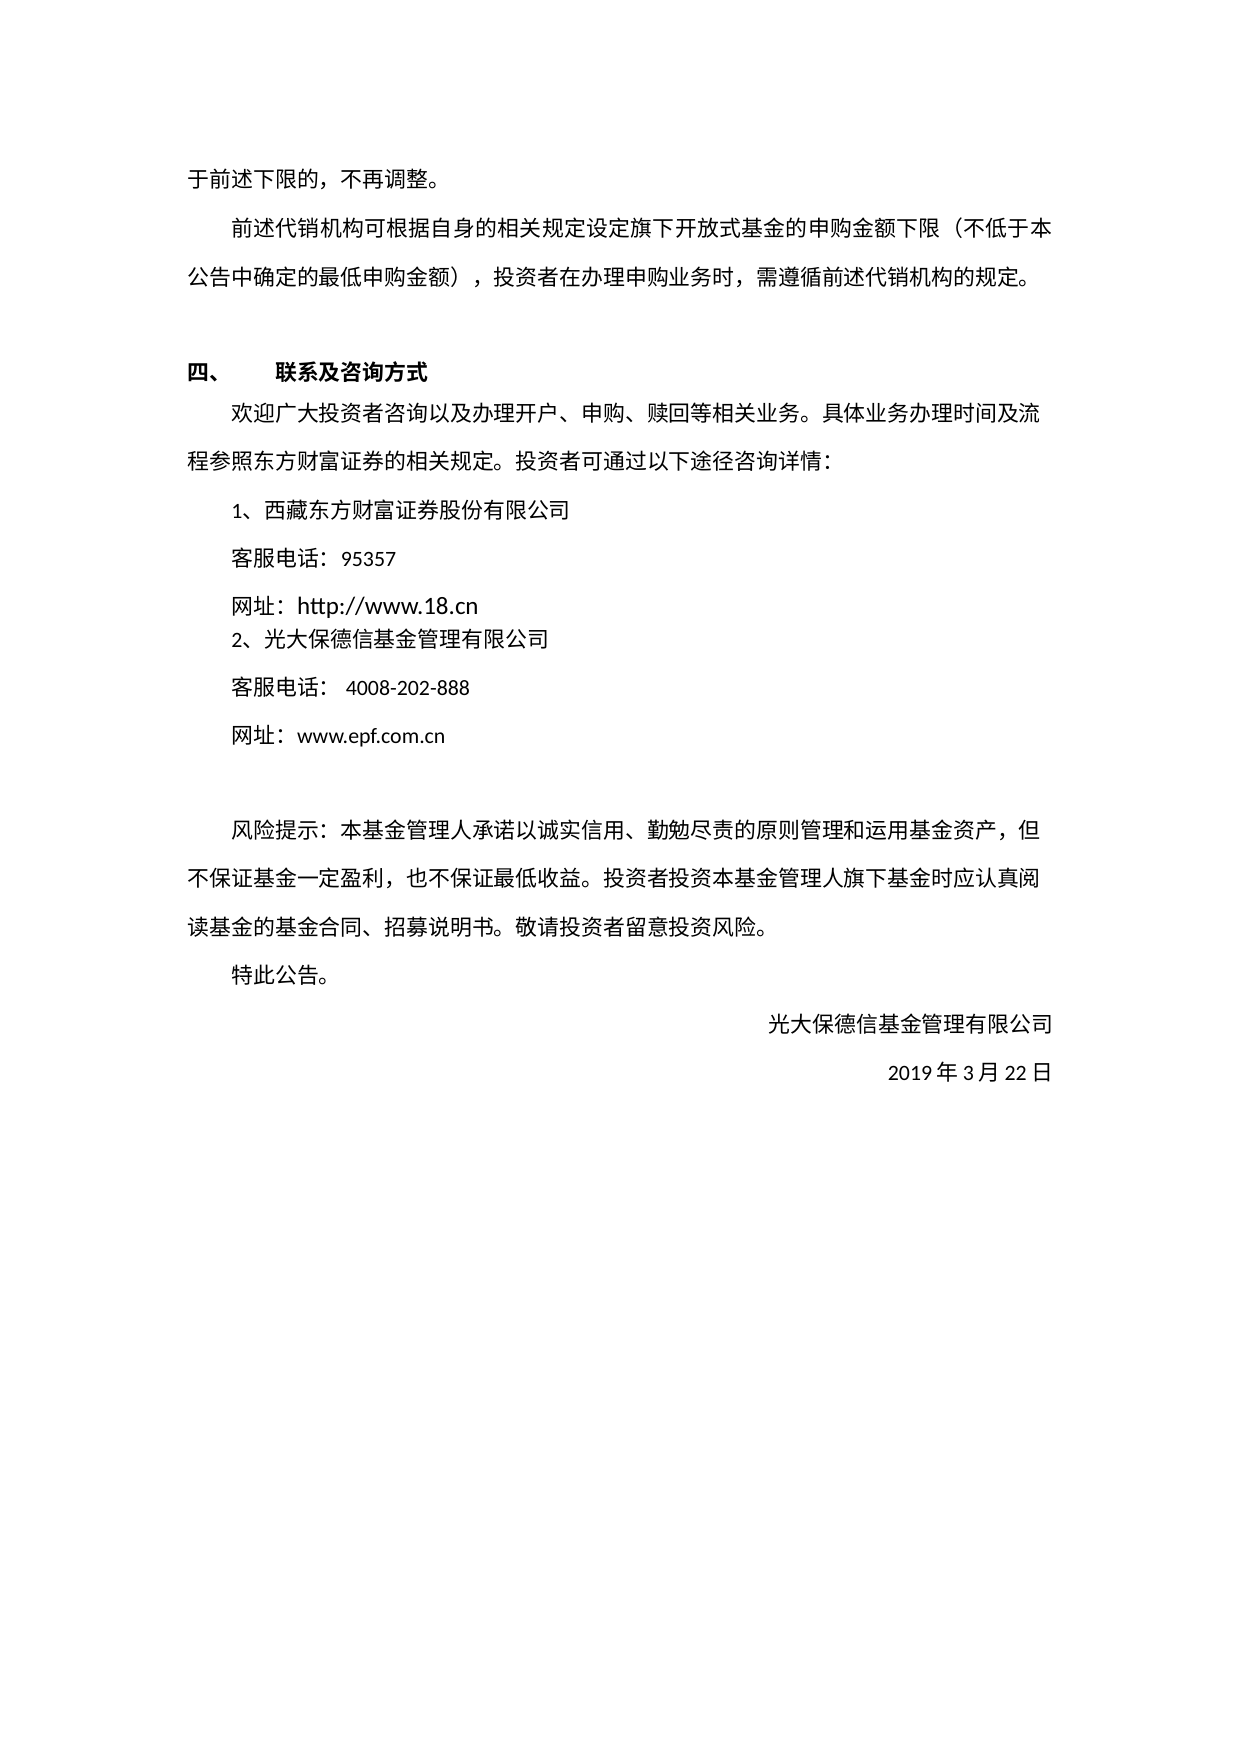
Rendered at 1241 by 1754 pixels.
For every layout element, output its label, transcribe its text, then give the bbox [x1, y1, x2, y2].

text 前述代销机构可根据自身的相关规定设定旗下开放式基金的申购金额下限（不低于本公告中确定的最低申购金额），投资者在办理申购业务时，需遵循前述代销机构的规定。 [187, 210, 1053, 292]
list 联系及咨询方式 [187, 355, 1053, 387]
text 风险提示：本基金管理人承诺以诚实信用、勤勉尽责的原则管理和运用基金资产，但不保证基金一定盈利，也不保证最低收益。投资者投资本基金管理人旗下基金时应认真阅读基金的基金合同、招募说明书。敬请投资者留意投资风险。 [187, 812, 1053, 942]
text 网址：http://www.18.cn [187, 589, 1053, 621]
text 网址：www.epf.com.cn [187, 718, 1053, 751]
text 2019年3月22日 [187, 1055, 1053, 1087]
text 特此公告。 [187, 958, 1053, 991]
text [187, 162, 1053, 194]
text 1、西藏东方财富证券股份有限公司 [187, 492, 1053, 525]
text 欢迎广大投资者咨询以及办理开户、申购、赎回等相关业务。具体业务办理时间及流程参照东方财富证券的相关规定。投资者可通过以下途径咨询详情： [187, 395, 1053, 476]
text 客服电话： 4008-202-888 [187, 670, 1053, 702]
text 客服电话：95357 [187, 541, 1053, 573]
text 光大保德信基金管理有限公司 [187, 1006, 1053, 1039]
text 2、光大保德信基金管理有限公司 [187, 621, 1053, 654]
